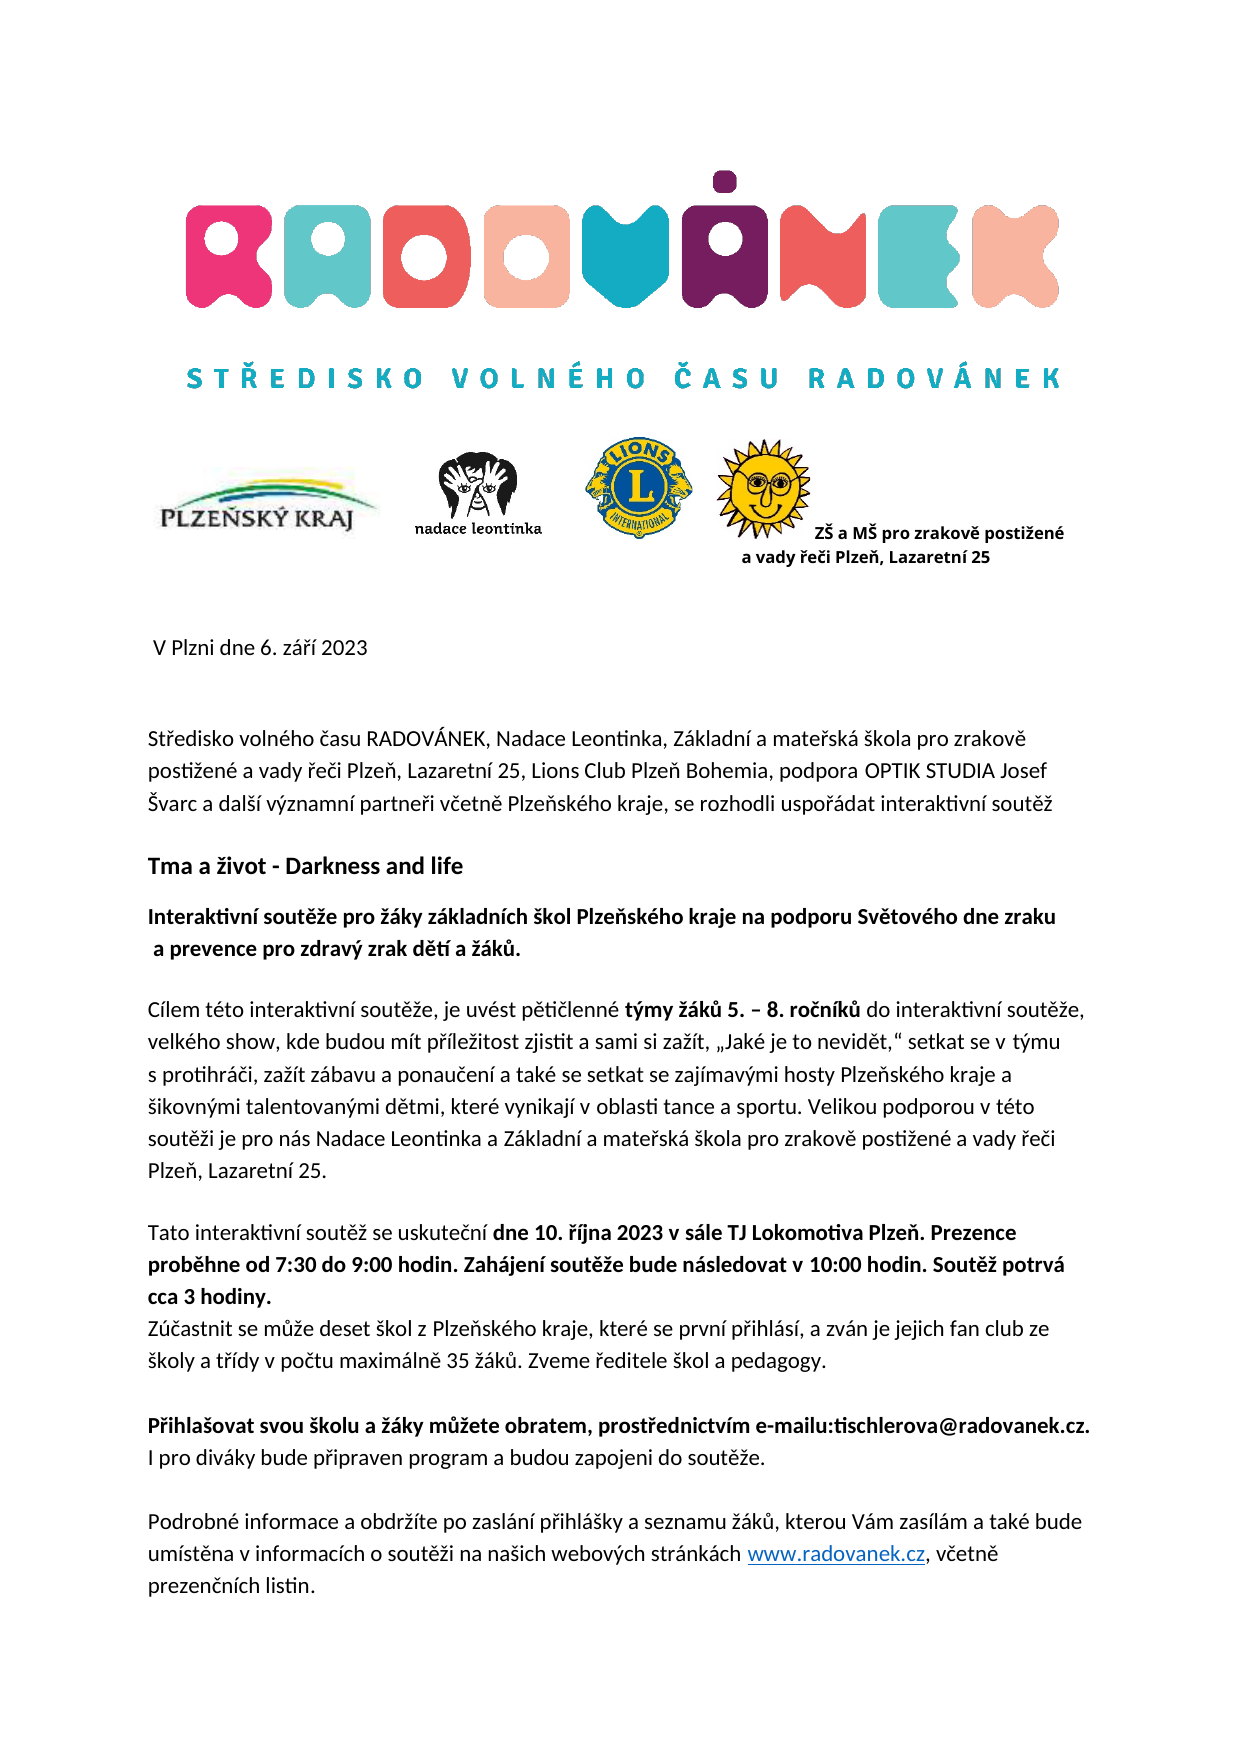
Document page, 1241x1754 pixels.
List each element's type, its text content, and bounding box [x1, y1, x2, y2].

text a vady řeči Plzeň, Lazaretní 25 [148, 546, 1093, 569]
text Tma a život - Darkness and life [148, 850, 1093, 881]
text Podrobné informace a obdržíte po zaslání přihlášky a seznamu žáků, kterou Vám zasílám a také bude umístěna v informacích o soutěži na našich webových stránkách www.radovanek.cz, včetně prezenčních listin. [148, 1507, 1093, 1600]
text Přihlašovat svou školu a žáky můžete obratem, prostřednictvím e-mailu:tischlerova@radovanek.cz. [148, 1411, 1093, 1439]
picture [413, 446, 543, 539]
picture [716, 439, 811, 539]
text I pro diváky bude připraven program a budou zapojeni do soutěže. [148, 1443, 1093, 1471]
text Tato interaktivní soutěž se uskuteční dne 10. října 2023 v sále TJ Lokomotiva Plzeň. Prezence proběhne od 7:30 do 9:00 hodin. Zahájení soutěže bude následovat v 10:00 hodin. Soutěž potrvá cca 3 hodiny. [148, 1218, 1093, 1310]
text Interaktivní soutěže pro žáky základních škol Plzeňského kraje na podporu Světového dne zraku [148, 902, 1093, 930]
text V Plzni dne 6. září 2023 [148, 633, 1093, 661]
text Zúčastnit se může deset škol z Plzeňského kraje, které se první přihlásí, a zván je jejich fan club ze školy a třídy v počtu maximálně 35 žáků. Zveme ředitele škol a pedagogy. [148, 1314, 1093, 1374]
text Cílem této interaktivní soutěže, je uvést pětičlenné týmy žáků 5. – 8. ročníků do interaktivní soutěže, velkého show, kde budou mít příležitost zjistit a sami si zažít, „Jaké je to nevidět,“ setkat se v týmu s protihráči, zažít zábavu a ponaučení a také se setkat se zajímavými hosty Plzeňského kraje a šikovnými talentovanými dětmi, které vynikají v oblasti tance a sportu. Velikou podporou v této soutěži je pro nás Nadace Leontinka a Základní a mateřská škola pro zrakově postižené a vady řeči Plzeň, Lazaretní 25. [148, 995, 1093, 1184]
text Středisko volného času RADOVÁNEK, Nadace Leontinka, Základní a mateřská škola pro zrakově postižené a vady řeči Plzeň, Lazaretní 25, Lions Club Plzeň Bohemia, podpora OPTIK STUDIA Josef Švarc a další významní partneři včetně Plzeňského kraje, se rozhodli uspořádat interaktivní soutěž [148, 724, 1093, 817]
text a prevence pro zdravý zrak dětí a žáků. [148, 934, 1093, 962]
picture [147, 147, 1093, 419]
picture [585, 437, 693, 539]
